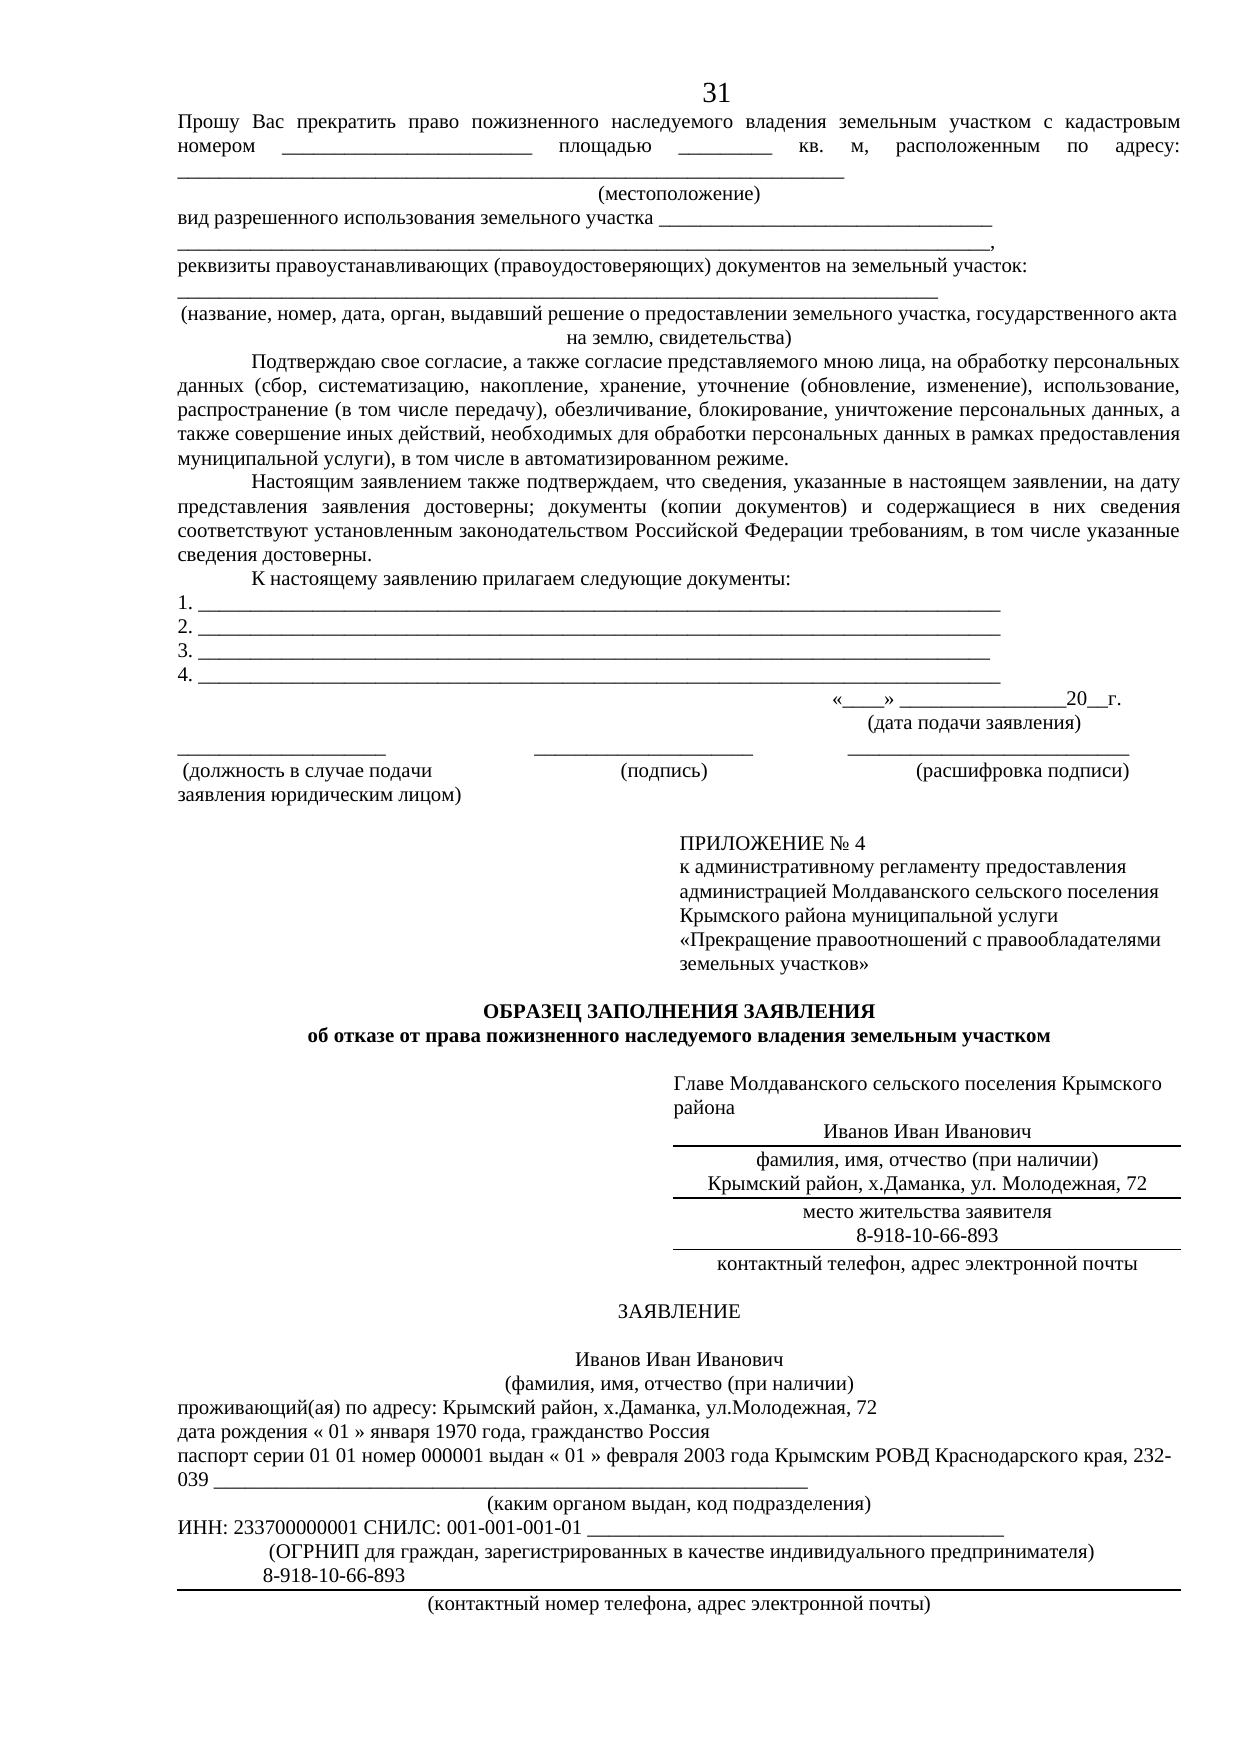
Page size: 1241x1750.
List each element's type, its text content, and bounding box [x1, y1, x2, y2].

text фамилия, имя, отчество (при наличии) [673, 1147, 1181, 1171]
text Крымский район, х.Даманка, ул. Молодежная, 72 [673, 1171, 1181, 1197]
text (название, номер, дата, орган, выдавший решение о предоставлении земельного участка, государственного акта на землю, свидетельства) [177, 301, 1181, 349]
text Подтверждаю свое согласие, а также согласие представляемого мною лица, на обработку персональных данных (сбор, систематизацию, накопление, хранение, уточнение (обновление, изменение), использование, распространение (в том числе передачу), обезличивание, блокирование, уничтожение персональных данных, а также совершение иных действий, необходимых для обработки персональных данных в рамках предоставления муниципальной услуги), в том числе в автоматизированном режиме. [177, 349, 1181, 469]
text (местоположение) [177, 181, 1181, 205]
text паспорт серии 01 01 номер 000001 выдан « 01 » февраля 2003 года Крымским РОВД Краснодарского края, 232-039 _________________________________________________________ [177, 1443, 1181, 1491]
text проживающий(ая) по адресу: Крымский район, х.Даманка, ул.Молодежная, 72 [177, 1395, 1181, 1419]
text ПРИЛОЖЕНИЕ № 4 [679, 830, 1178, 854]
text Прошу Вас прекратить право пожизненного наследуемого владения земельным участком с кадастровым номером ________________________ площадью _________ кв. м, расположенным по адресу: ________________________________________________________________ [177, 108, 1181, 181]
text Иванов Иван Иванович [673, 1119, 1181, 1145]
text ЗАЯВЛЕНИЕ [177, 1298, 1181, 1323]
text ИНН: 233700000001 СНИЛС: 001-001-001-01 ________________________________________ [177, 1515, 1181, 1539]
text (контактный номер телефона, адрес электронной почты) [177, 1591, 1181, 1615]
text 2. _____________________________________________________________________________ [177, 614, 1181, 638]
text 3. ____________________________________________________________________________ [177, 638, 1181, 662]
text (ОГРНИП для граждан, зарегистрированных в качестве индивидуального предпринимателя) [177, 1539, 1181, 1563]
text Иванов Иван Иванович [177, 1347, 1181, 1371]
text К настоящему заявлению прилагаем следующие документы: [177, 566, 1181, 590]
text (должность в случае подачи (подпись) (расшифровка подписи) [177, 758, 1181, 782]
text ____________________ _____________________ ___________________________ [177, 734, 1181, 758]
text 4. _____________________________________________________________________________ [177, 662, 1181, 686]
text Главе Молдаванского сельского поселения Крымского района [673, 1071, 1181, 1119]
text контактный телефон, адрес электронной почты [673, 1250, 1181, 1274]
text (дата подачи заявления) [767, 710, 1181, 734]
text 1. _____________________________________________________________________________ [177, 590, 1181, 614]
text ______________________________________________________________________________, [177, 229, 1181, 253]
text Настоящим заявлением также подтверждаем, что сведения, указанные в настоящем заявлении, на дату представления заявления достоверны; документы (копии документов) и содержащиеся в них сведения соответствуют установленным законодательством Российской Федерации требованиям, в том числе указанные сведения достоверны. [177, 469, 1181, 566]
text (фамилия, имя, отчество (при наличии) [177, 1371, 1181, 1395]
text 8-918-10-66-893 [673, 1223, 1181, 1249]
text ОБРАЗЕЦ ЗАПОЛНЕНИЯ ЗАЯВЛЕНИЯ [177, 999, 1181, 1023]
text «____» ________________20__г. [693, 686, 1181, 710]
text к административному регламенту предоставления администрацией Молдаванского сельского поселения Крымского района муниципальной услуги «Прекращение правоотношений с правообладателями земельных участков» [679, 854, 1178, 975]
text (каким органом выдан, код подразделения) [177, 1491, 1181, 1515]
text вид разрешенного использования земельного участка ________________________________ [177, 205, 1181, 229]
text реквизиты правоустанавливающих (правоудостоверяющих) документов на земельный участок: _________________________________________________________________________ [177, 253, 1181, 301]
text заявления юридическим лицом) [177, 782, 1181, 806]
text 8-918-10-66-893 [177, 1563, 1181, 1589]
text об отказе от права пожизненного наследуемого владения земельным участком [177, 1023, 1181, 1047]
text дата рождения « 01 » января 1970 года, гражданство Россия [177, 1419, 1181, 1443]
text место жительства заявителя [673, 1199, 1181, 1223]
